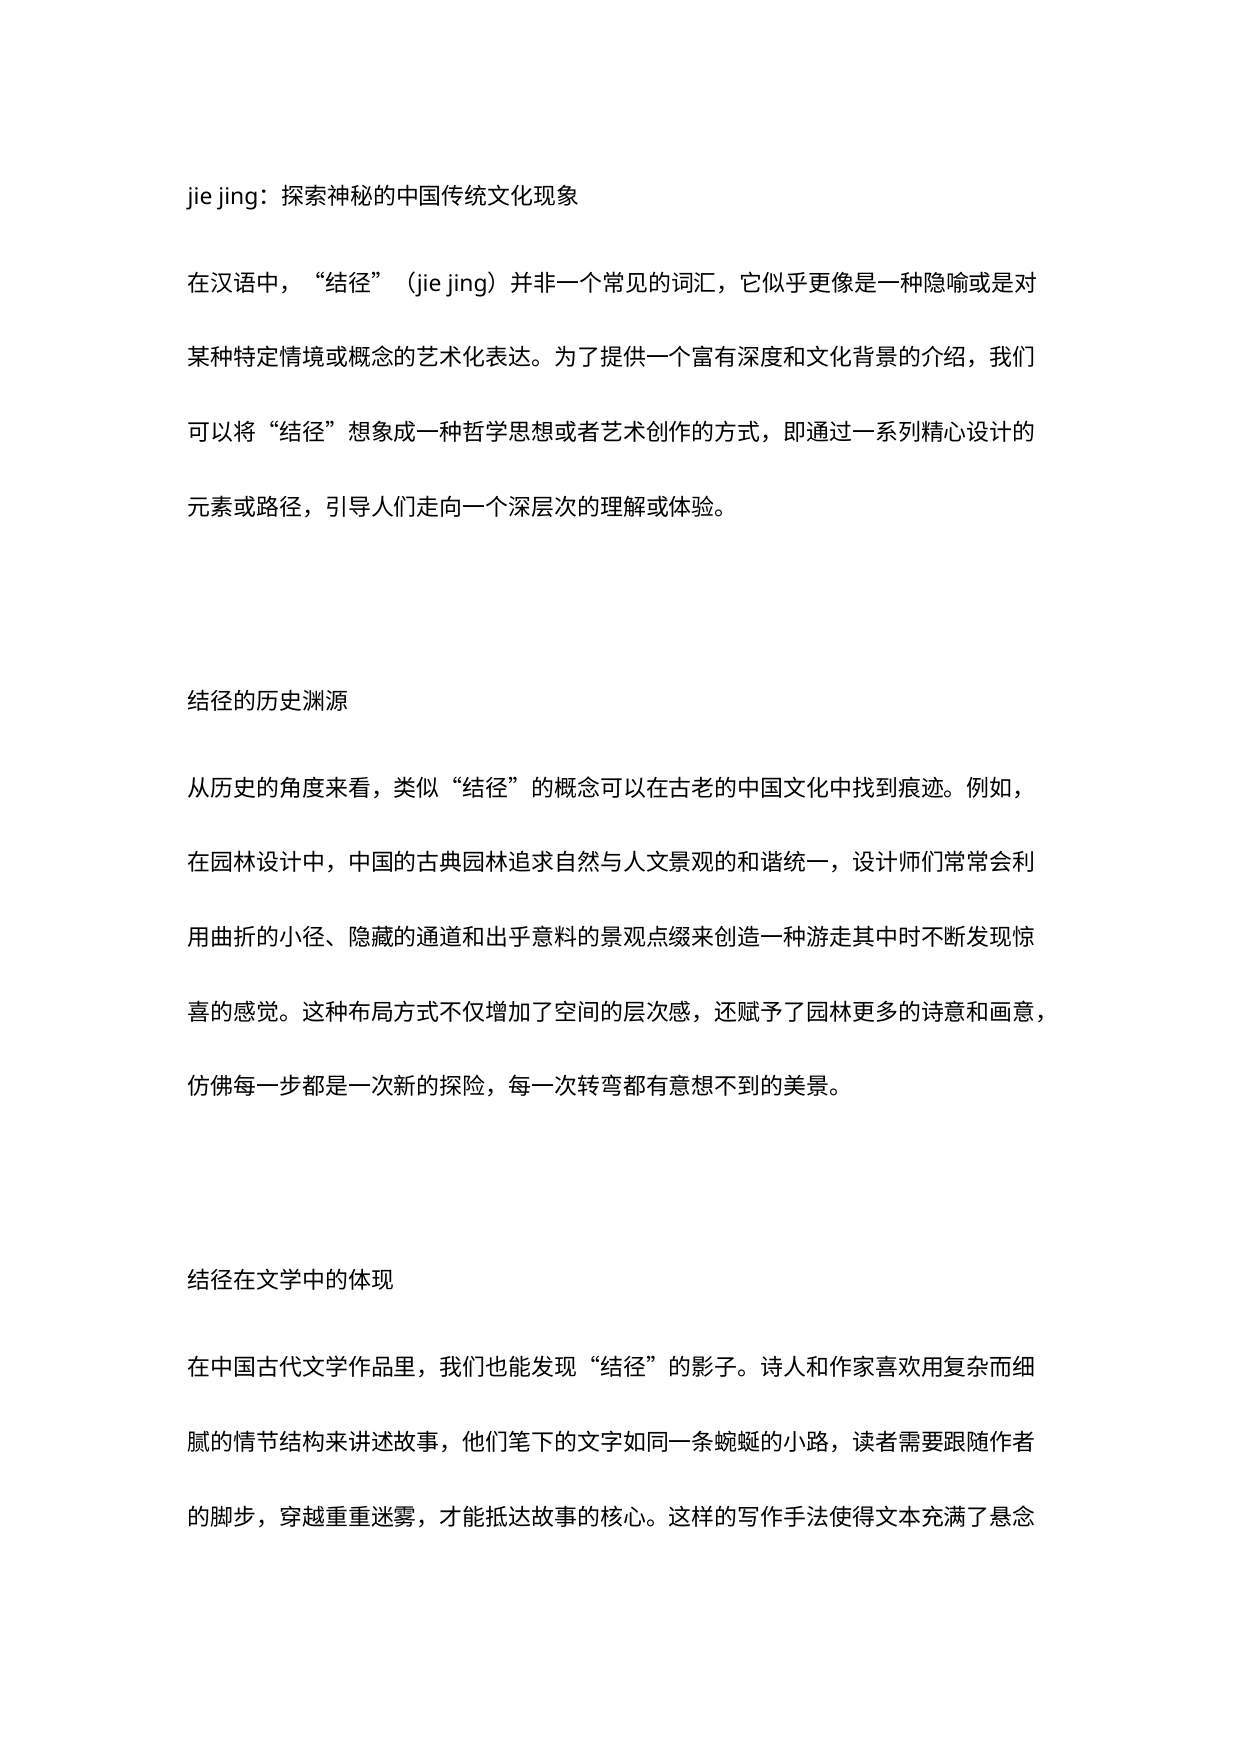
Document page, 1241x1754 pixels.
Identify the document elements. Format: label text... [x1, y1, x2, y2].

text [187, 1333, 1053, 1547]
text 结径的历史渊源 [187, 667, 1053, 732]
text 在汉语中，“结径”（jie jing）并非一个常见的词汇，它似乎更像是一种隐喻或是对某种特定情境或概念的艺术化表达。为了提供一个富有深度和文化背景的介绍，我们可以将“结径”想象成一种哲学思想或者艺术创作的方式，即通过一系列精心设计的元素或路径，引导人们走向一个深层次的理解或体验。 [187, 249, 1053, 538]
text 从历史的角度来看，类似“结径”的概念可以在古老的中国文化中找到痕迹。例如，在园林设计中，中国的古典园林追求自然与人文景观的和谐统一，设计师们常常会利用曲折的小径、隐藏的通道和出乎意料的景观点缀来创造一种游走其中时不断发现惊喜的感觉。这种布局方式不仅增加了空间的层次感，还赋予了园林更多的诗意和画意，仿佛每一步都是一次新的探险，每一次转弯都有意想不到的美景。 [187, 753, 1053, 1117]
text 结径在文学中的体现 [187, 1247, 1053, 1312]
text jie jing：探索神秘的中国传统文化现象 [187, 162, 1053, 227]
